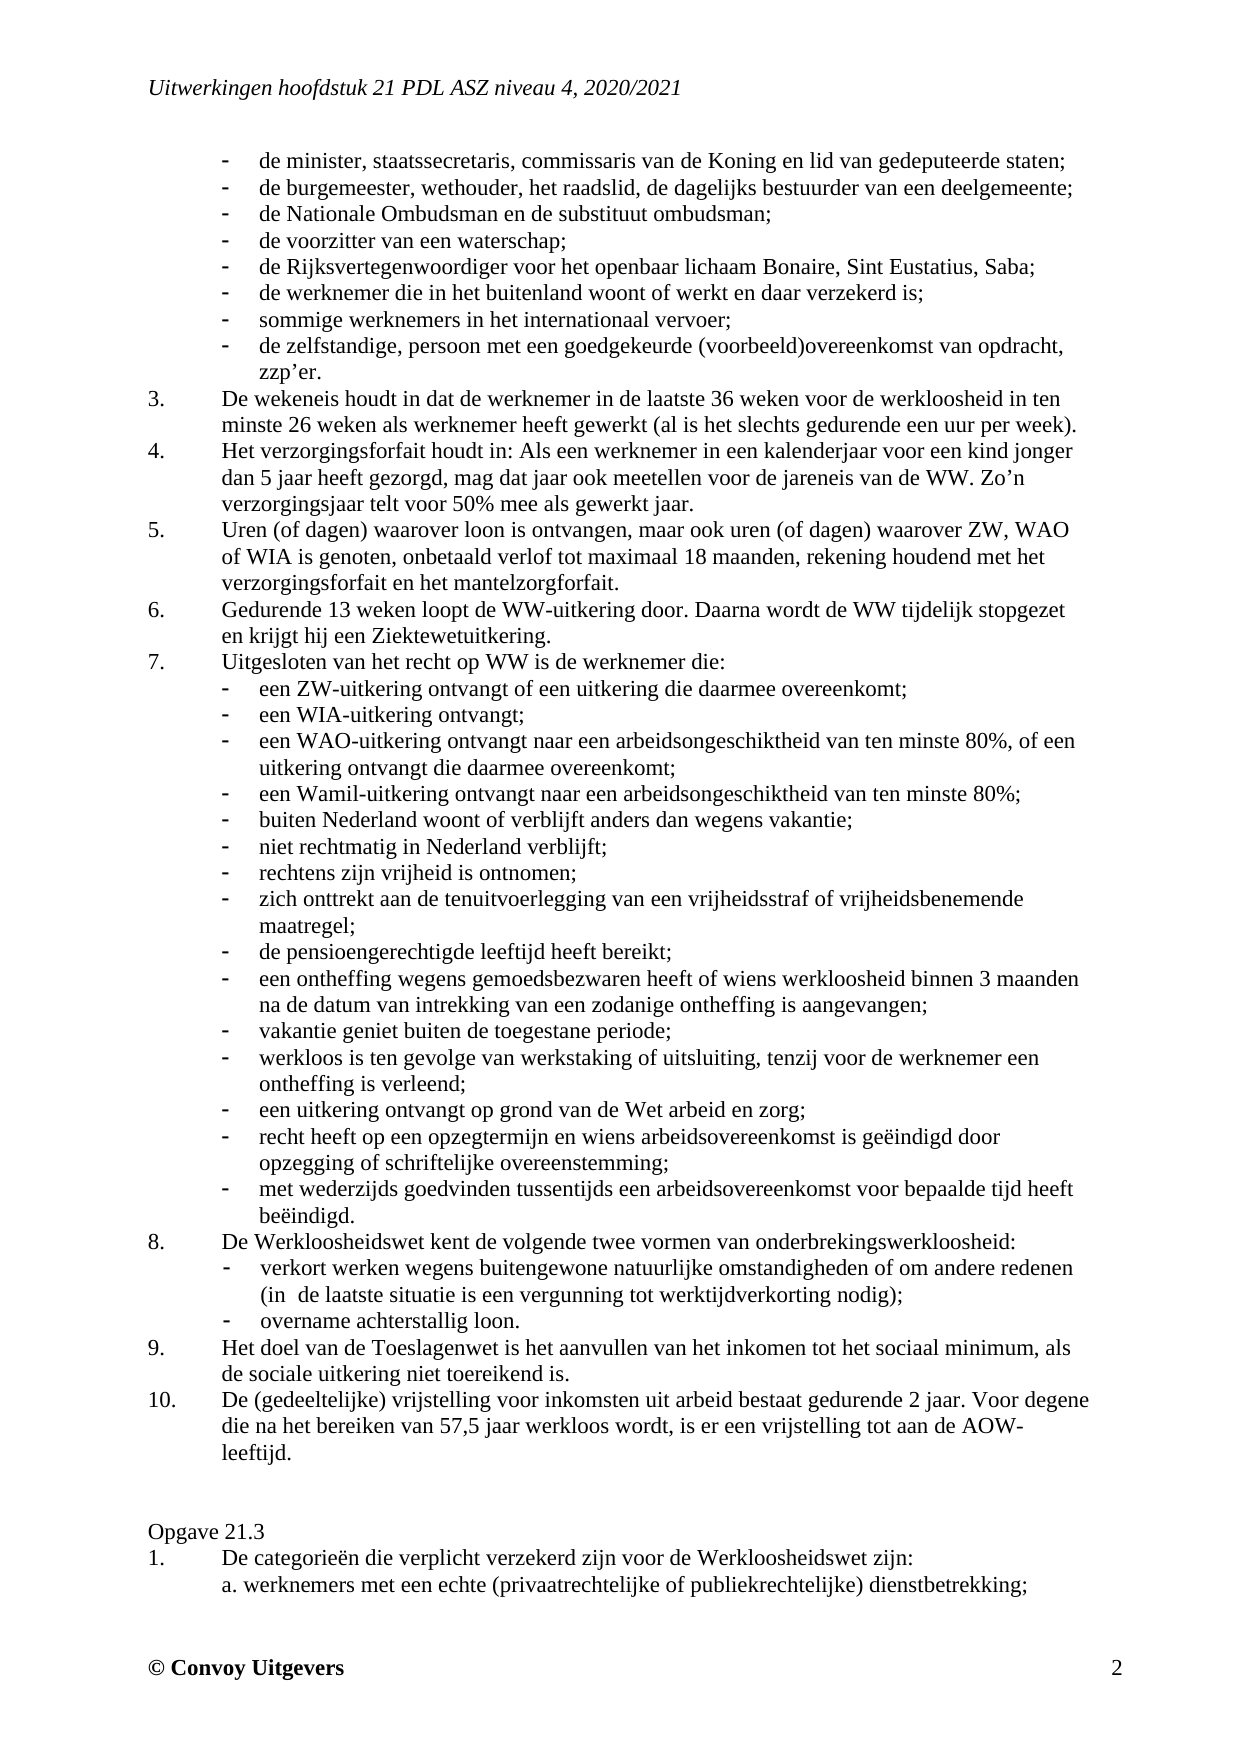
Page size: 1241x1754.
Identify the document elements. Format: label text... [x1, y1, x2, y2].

text 4. Het verzorgingsforfait houdt in: Als een werknemer in een kalenderjaar voor een kind jonger dan 5 jaar heeft gezorgd, mag dat jaar ook meetellen voor de jareneis van de WW. Zo’n verzorgingsjaar telt voor 50% mee als gewerkt jaar. [148, 437, 1093, 517]
text 6. Gedurende 13 weken loopt de WW-uitkering door. Daarna wordt de WW tijdelijk stopgezet en krijgt hij een Ziektewetuitkering. [148, 596, 1093, 648]
list vakantie geniet buiten de toegestane periode; [221, 1017, 1093, 1044]
list een Wamil-uitkering ontvangt naar een arbeidsongeschiktheid van ten minste 80%; [221, 780, 1093, 806]
text 8. De Werkloosheidswet kent de volgende twee vormen van onderbrekingswerkloosheid: [148, 1228, 1093, 1254]
list de zelfstandige, persoon met een goedgekeurde (voorbeeld)overeenkomst van opdracht, zzp’er. [221, 332, 1093, 385]
list een WIA-uitkering ontvangt; [221, 701, 1093, 727]
list de Rijksvertegenwoordiger voor het openbaar lichaam Bonaire, Sint Eustatius, Saba; [221, 253, 1093, 279]
list een ZW-uitkering ontvangt of een uitkering die daarmee overeenkomt; [221, 675, 1093, 701]
list een uitkering ontvangt op grond van de Wet arbeid en zorg; [221, 1096, 1093, 1123]
list werkloos is ten gevolge van werkstaking of uitsluiting, tenzij voor de werknemer een ontheffing is verleend; [221, 1044, 1093, 1096]
list de voorzitter van een waterschap; [221, 227, 1093, 253]
text Opgave 21.3 [148, 1518, 1093, 1544]
text 10. De (gedeeltelijke) vrijstelling voor inkomsten uit arbeid bestaat gedurende 2 jaar. Voor degene die na het bereiken van 57,5 jaar werkloos wordt, is er een vrijstelling tot aan de AOW-leeftijd. [148, 1386, 1093, 1465]
list verkort werken wegens buitengewone natuurlijke omstandigheden of om andere redenen (in de laatste situatie is een vergunning tot werktijdverkorting nodig); [223, 1254, 1093, 1307]
list zich onttrekt aan de tenuitvoerlegging van een vrijheidsstraf of vrijheidsbenemende maatregel; [221, 886, 1093, 938]
list de burgemeester, wethouder, het raadslid, de dagelijks bestuurder van een deelgemeente; [221, 174, 1093, 200]
list niet rechtmatig in Nederland verblijft; [221, 833, 1093, 859]
list met wederzijds goedvinden tussentijds een arbeidsovereenkomst voor bepaalde tijd heeft beëindigd. [221, 1175, 1093, 1228]
list overname achterstallig loon. [223, 1307, 1093, 1333]
list de werknemer die in het buitenland woont of werkt en daar verzekerd is; [221, 279, 1093, 306]
text 1. De categorieën die verplicht verzekerd zijn voor de Werkloosheidswet zijn: [148, 1544, 1093, 1571]
list de pensioengerechtigde leeftijd heeft bereikt; [221, 938, 1093, 964]
list rechtens zijn vrijheid is ontnomen; [221, 859, 1093, 886]
list sommige werknemers in het internationaal vervoer; [221, 306, 1093, 332]
text a. werknemers met een echte (privaatrechtelijke of publiekrechtelijke) dienstbetrekking; [148, 1571, 1093, 1597]
text 3. De wekeneis houdt in dat de werknemer in de laatste 36 weken voor de werkloosheid in ten minste 26 weken als werknemer heeft gewerkt (al is het slechts gedurende een uur per week). [148, 385, 1093, 437]
text 5. Uren (of dagen) waarover loon is ontvangen, maar ook uren (of dagen) waarover ZW, WAO of WIA is genoten, onbetaald verlof tot maximaal 18 maanden, rekening houdend met het verzorgingsforfait en het mantelzorgforfait. [148, 517, 1093, 596]
text 9. Het doel van de Toeslagenwet is het aanvullen van het inkomen tot het sociaal minimum, als de sociale uitkering niet toereikend is. [148, 1333, 1093, 1386]
list een ontheffing wegens gemoedsbezwaren heeft of wiens werkloosheid binnen 3 maanden na de datum van intrekking van een zodanige ontheffing is aangevangen; [221, 964, 1093, 1017]
list buiten Nederland woont of verblijft anders dan wegens vakantie; [221, 806, 1093, 833]
list een WAO-uitkering ontvangt naar een arbeidsongeschiktheid van ten minste 80%, of een uitkering ontvangt die daarmee overeenkomt; [221, 727, 1093, 780]
list recht heeft op een opzegtermijn en wiens arbeidsovereenkomst is geëindigd door opzegging of schriftelijke overeenstemming; [221, 1123, 1093, 1175]
text 7. Uitgesloten van het recht op WW is de werknemer die: [148, 648, 1093, 675]
list de minister, staatssecretaris, commissaris van de Koning en lid van gedeputeerde staten; [221, 148, 1093, 174]
list de Nationale Ombudsman en de substituut ombudsman; [221, 200, 1093, 227]
